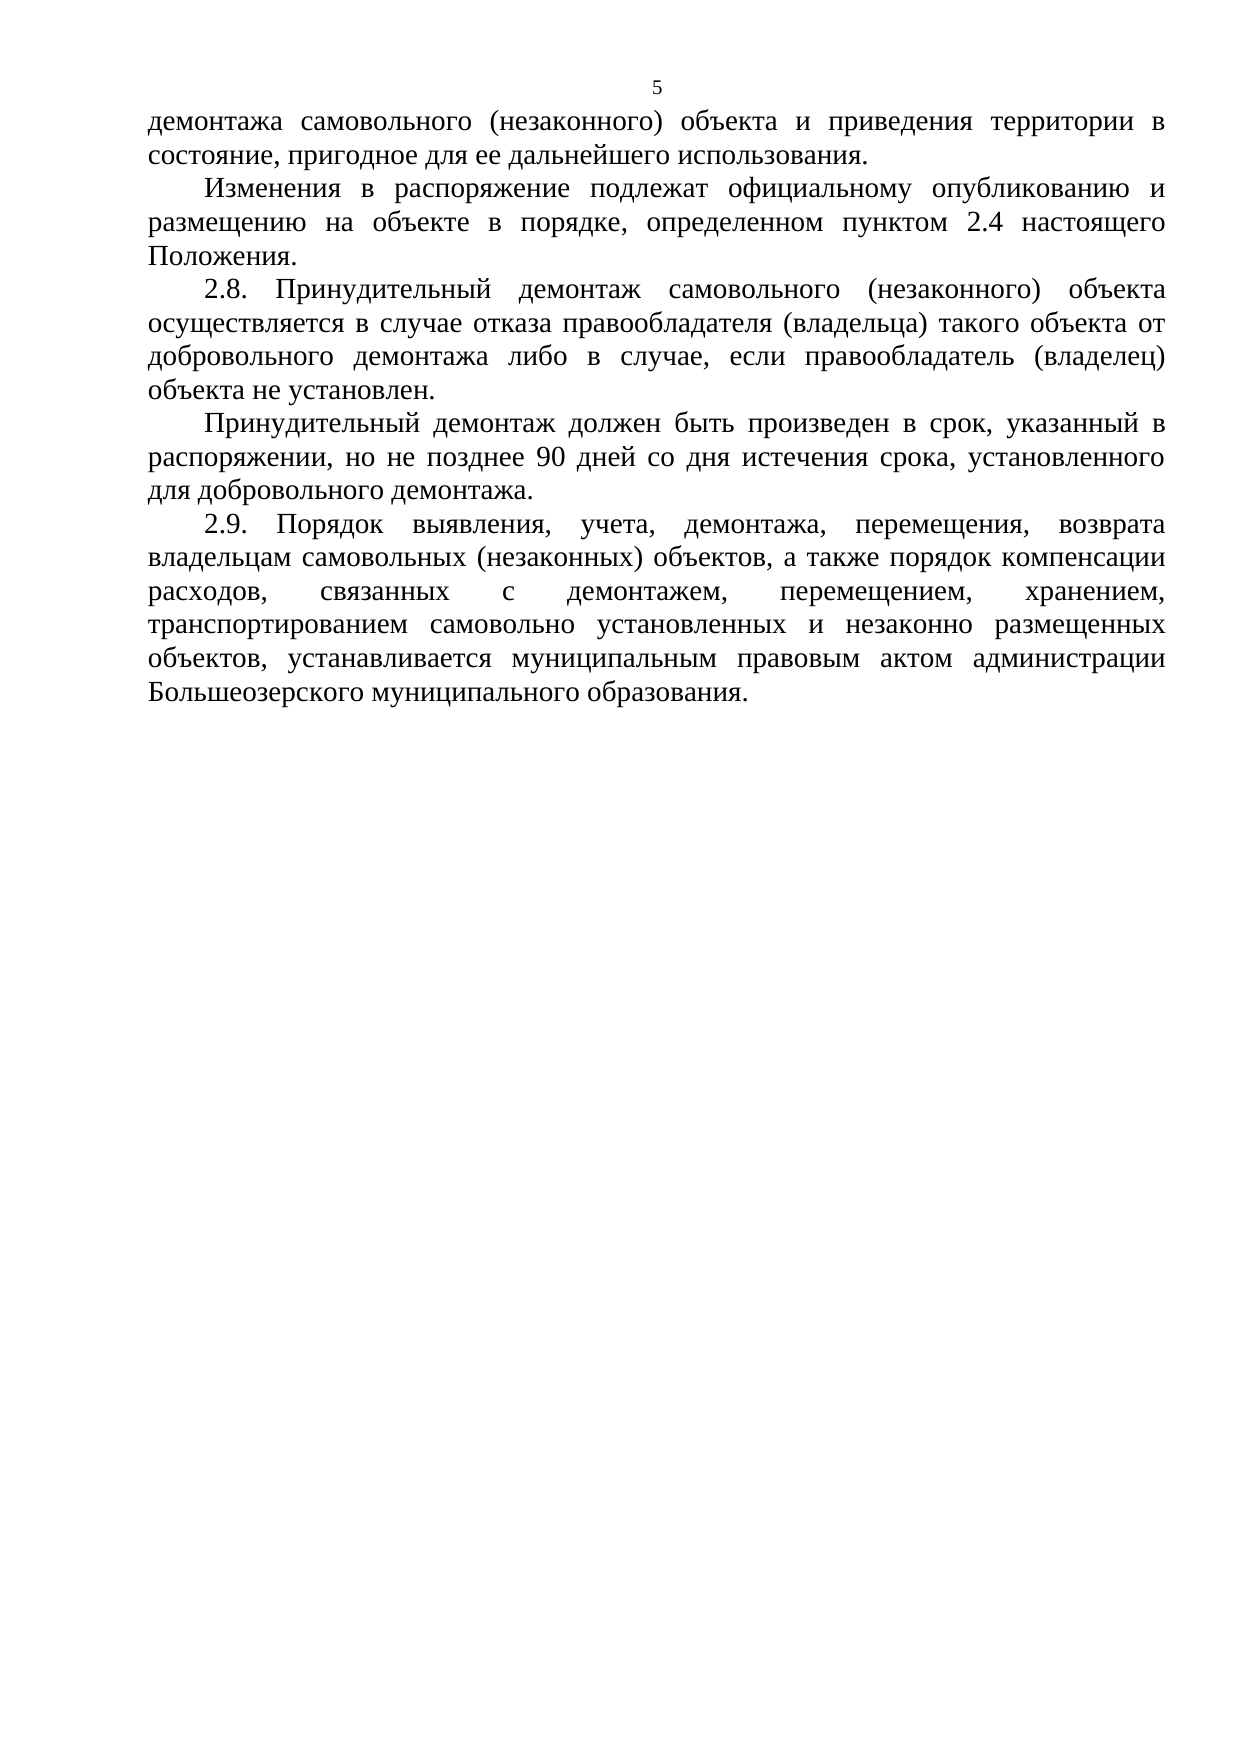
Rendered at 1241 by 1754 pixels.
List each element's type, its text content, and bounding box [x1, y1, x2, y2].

text Изменения в распоряжение подлежат официальному опубликованию и размещению на объекте в порядке, определенном пунктом 2.4 настоящего Положения. [148, 171, 1166, 271]
text Принудительный демонтаж должен быть произведен в срок, указанный в распоряжении, но не позднее 90 дней со дня истечения срока, установленного для добровольного демонтажа. [148, 405, 1166, 506]
text 2.9. Порядок выявления, учета, демонтажа, перемещения, возврата владельцам самовольных (незаконных) объектов, а также порядок компенсации расходов, связанных с демонтажем, перемещением, хранением, транспортированием самовольно установленных и незаконно размещенных объектов, устанавливается муниципальным правовым актом администрации Большеозерского муниципального образования. [148, 506, 1166, 707]
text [148, 103, 1166, 171]
text 2.8. Принудительный демонтаж самовольного (незаконного) объекта осуществляется в случае отказа правообладателя (владельца) такого объекта от добровольного демонтажа либо в случае, если правообладатель (владелец) объекта не установлен. [148, 271, 1166, 405]
